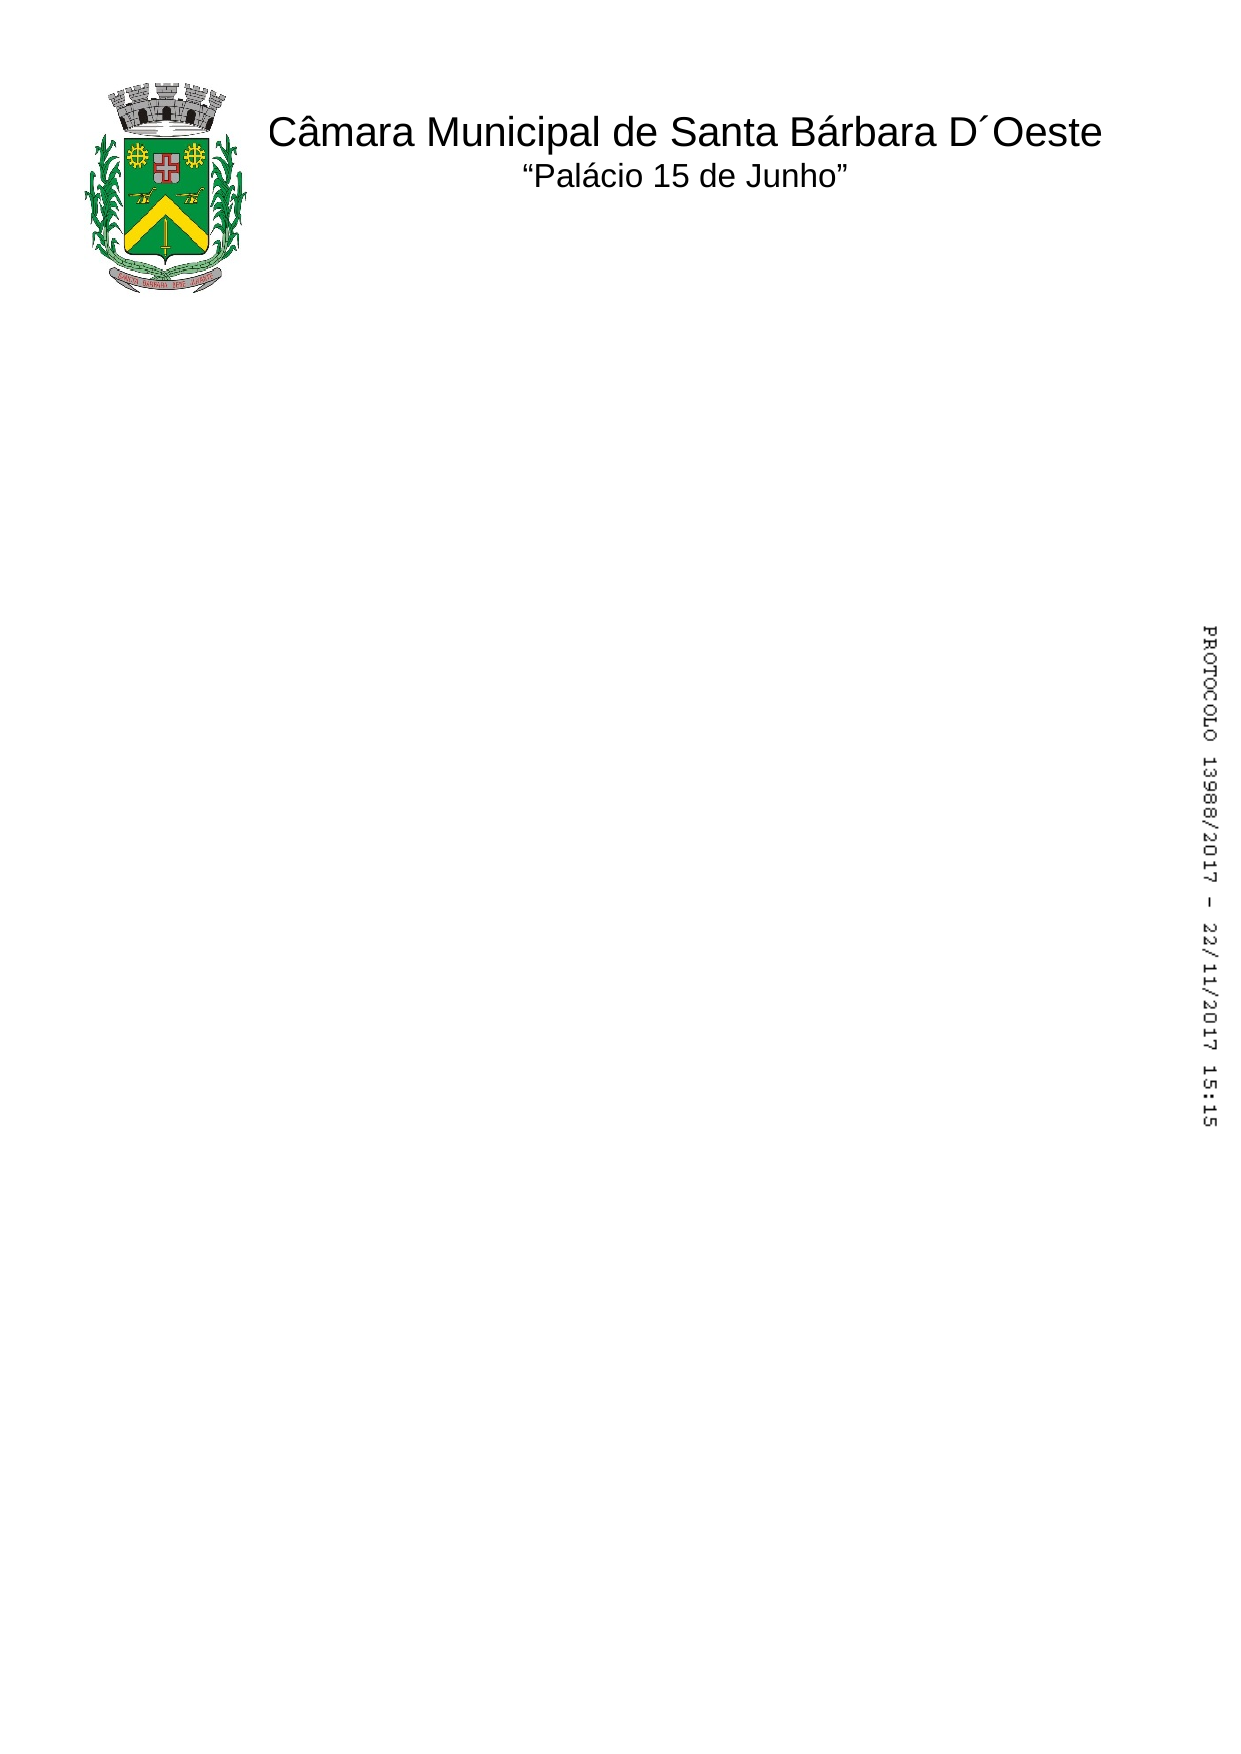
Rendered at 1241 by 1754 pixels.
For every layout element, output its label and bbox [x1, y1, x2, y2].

picture [84, 83, 254, 302]
picture [1177, 623, 1241, 1131]
